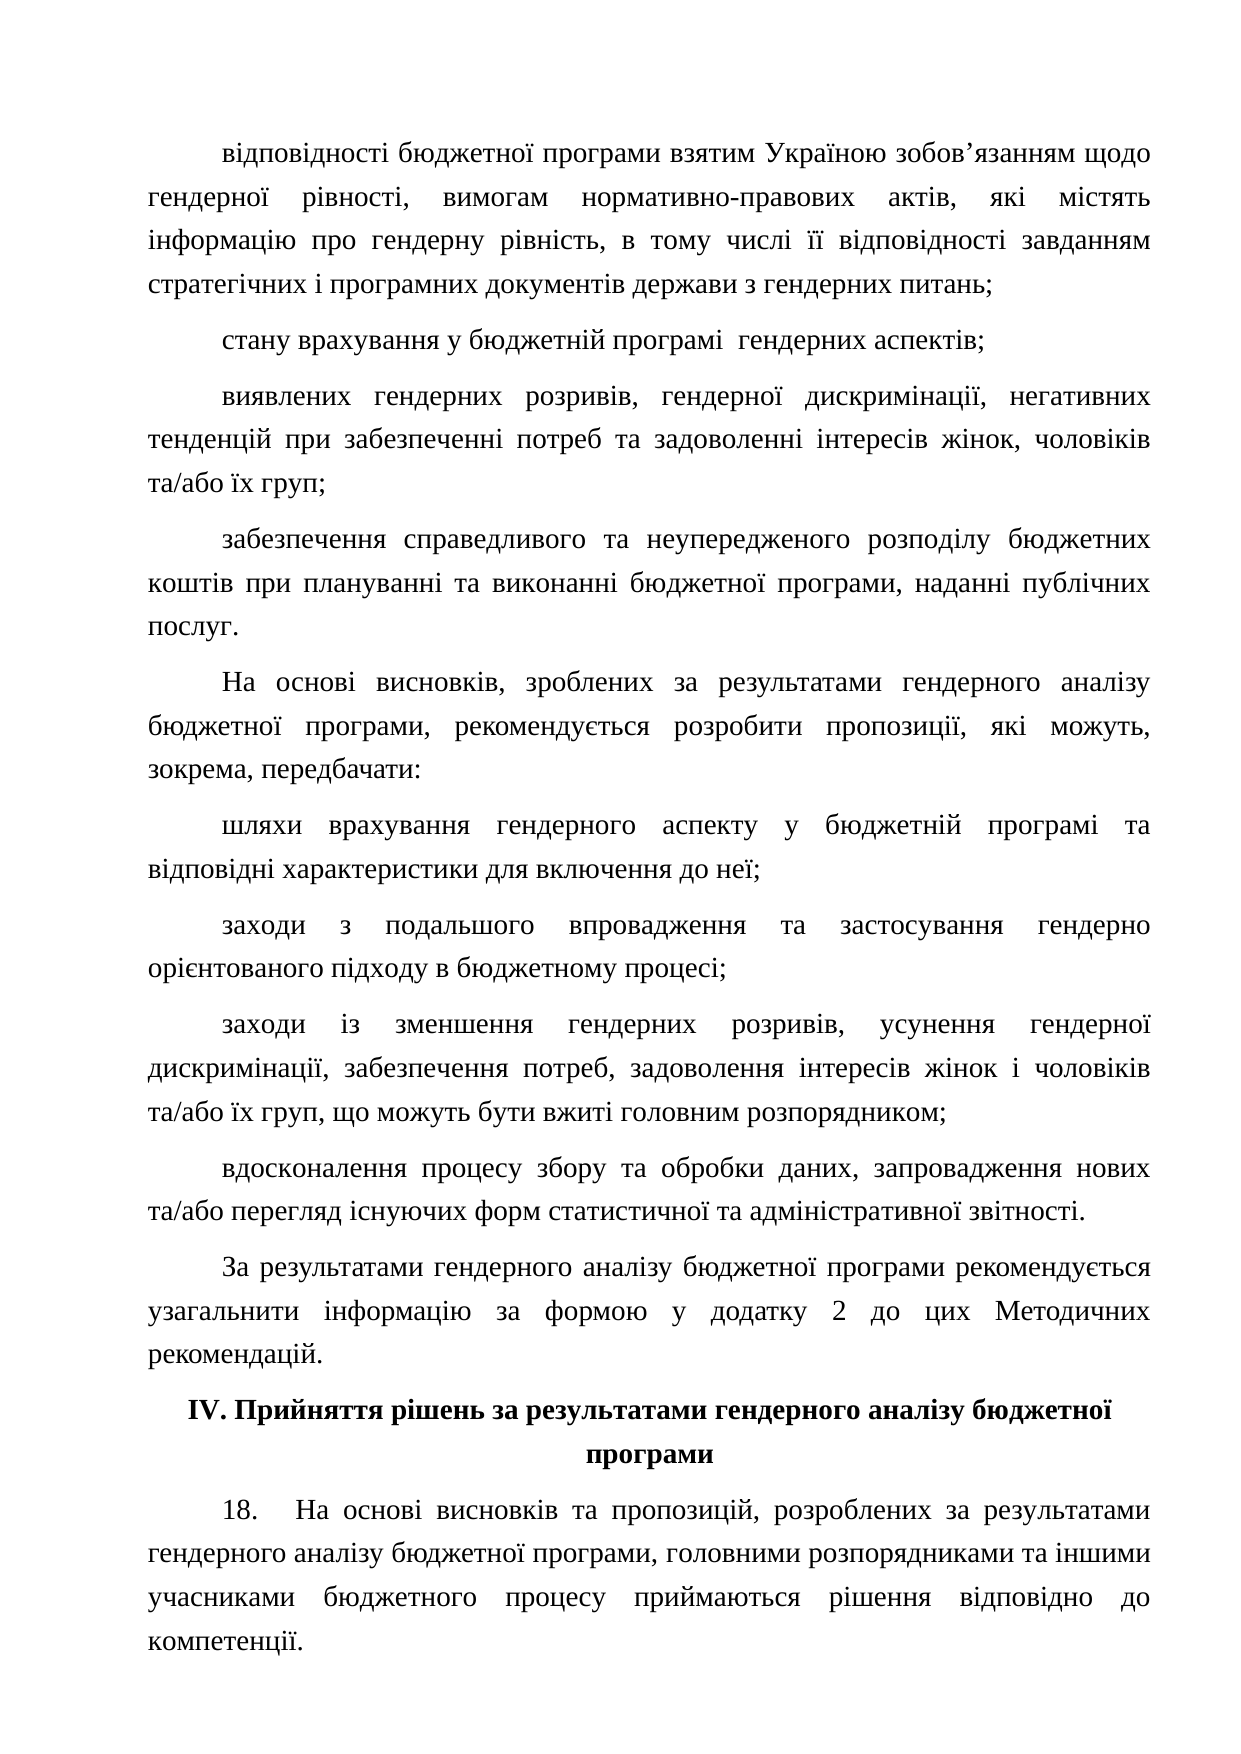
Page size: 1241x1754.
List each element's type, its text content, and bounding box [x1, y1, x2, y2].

text вдосконалення процесу збору та обробки даних, запровадження нових та/або перегляд існуючих форм статистичної та адміністративної звітності. [148, 1150, 1152, 1227]
text шляхи врахування гендерного аспекту у бюджетній програмі та відповідні характеристики для включення до неї; [148, 807, 1152, 884]
list На основі висновків, зроблених за результатами гендерного аналізу бюджетної програми, рекомендується розробити пропозиції, які можуть, зокрема, передбачати: [148, 664, 1152, 785]
text відповідності бюджетної програми взятим Україною зобов’язанням щодо гендерної рівності, вимогам нормативно-правових актів, які містять інформацію про гендерну рівність, в тому числі її відповідності завданням стратегічних і програмних документів держави з гендерних питань; [148, 135, 1152, 299]
text IV. Прийняття рішень за результатами гендерного аналізу бюджетної програми [148, 1392, 1152, 1469]
list стану врахування у бюджетній програмі гендерних аспектів; [148, 322, 1152, 356]
text заходи із зменшення гендерних розривів, усунення гендерної дискримінації, забезпечення потреб, задоволення інтересів жінок і чоловіків та/або їх груп, що можуть бути вжиті головним розпорядником; [148, 1007, 1152, 1127]
list виявлених гендерних розривів, гендерної дискримінації, негативних тенденцій при забезпеченні потреб та задоволенні інтересів жінок, чоловіків та/або їх груп; [148, 378, 1152, 499]
list На основі висновків та пропозицій, розроблених за результатами гендерного аналізу бюджетної програми, головними розпорядниками та іншими учасниками бюджетного процесу приймаються рішення відповідно до компетенції. [148, 1492, 1152, 1656]
list забезпечення справедливого та неупередженого розподілу бюджетних коштів при плануванні та виконанні бюджетної програми, наданні публічних послуг. [148, 521, 1152, 642]
text заходи з подальшого впровадження та застосування гендерно орієнтованого підходу в бюджетному процесі; [148, 907, 1152, 984]
list За результатами гендерного аналізу бюджетної програми рекомендується узагальнити інформацію за формою у додатку 2 до цих Методичних рекомендацій. [148, 1249, 1152, 1370]
